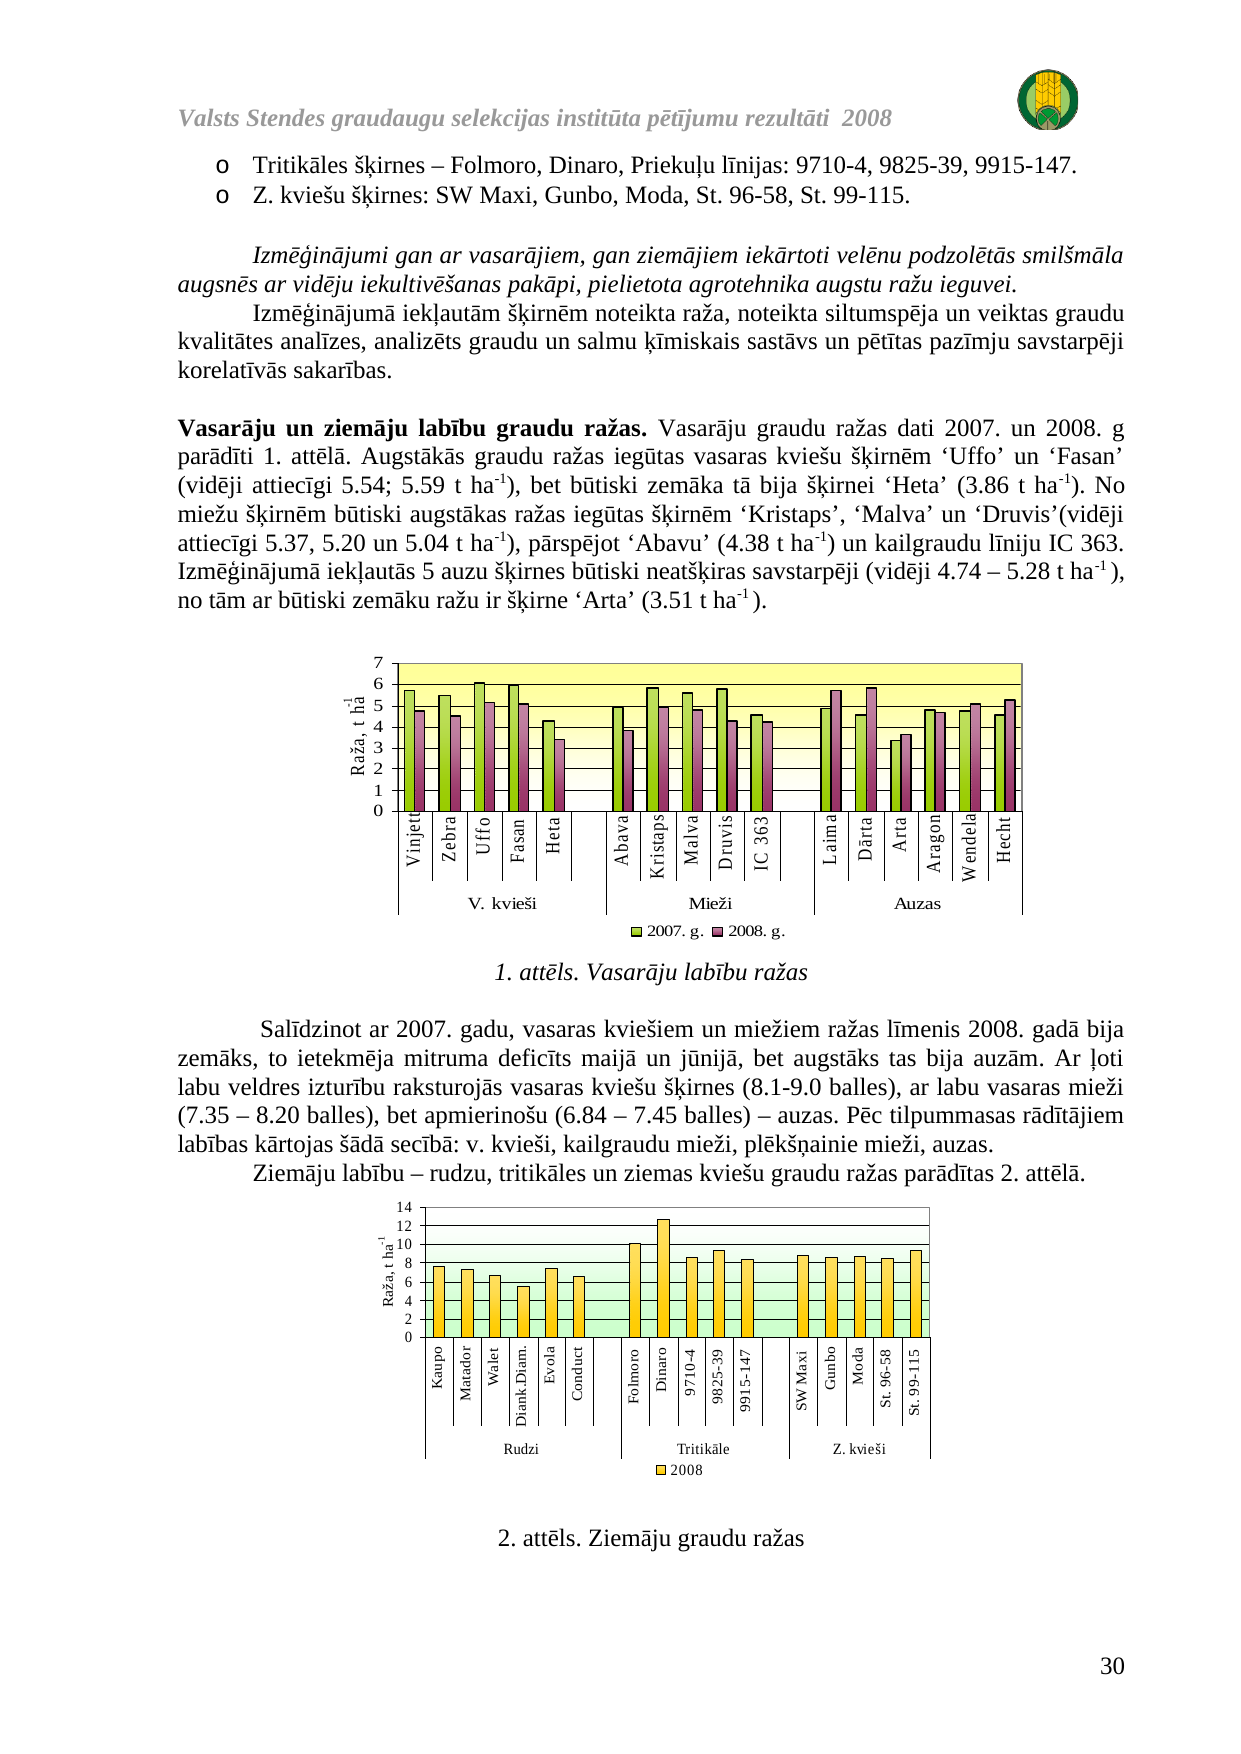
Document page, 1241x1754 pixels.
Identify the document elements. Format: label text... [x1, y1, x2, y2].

text Salīdzinot ar 2007. gadu, vasaras kviešiem un miežiem ražas līmenis 2008. gadā bija zemāks, to ietekmēja mitruma deficīts maijā un jūnijā, bet augstāks tas bija auzām. Ar ļoti labu veldres izturību raksturojās vasaras kviešu šķirnes (8.1-9.0 balles), ar labu vasaras mieži (7.35 – 8.20 balles), bet apmierinošu (6.84 – 7.45 balles) – auzas. Pēc tilpummasas rādītājiem labības kārtojas šādā secībā: v. kvieši, kailgraudu mieži, plēkšņainie mieži, auzas. [177, 1014, 1125, 1158]
text Izmēģinājumi gan ar vasarājiem, gan ziemājiem iekārtoti velēnu podzolētās smilšmāla augsnēs ar vidēju iekultivēšanas pakāpi, pielietota agrotehnika augstu ražu ieguvei. [177, 240, 1125, 298]
text Ziemāju labību – rudzu, tritikāles un ziemas kviešu graudu ražas parādītas 2. attēlā. [177, 1158, 1125, 1187]
text Vasarāju un ziemāju labību graudu ražas. Vasarāju graudu ražas dati 2007. un 2008. g parādīti 1. attēlā. Augstākās graudu ražas iegūtas vasaras kviešu šķirnēm ‘Uffo’ un ‘Fasan’ (vidēji attiecīgi 5.54; 5.59 t ha-1), bet būtiski zemāka tā bija šķirnei ‘Heta’ (3.86 t ha-1). No miežu šķirnēm būtiski augstākas ražas iegūtas šķirnēm ‘Kristaps’, ‘Malva’ un ‘Druvis’(vidēji attiecīgi 5.37, 5.20 un 5.04 t ha-1), pārspējot ‘Abavu’ (4.38 t ha-1) un kailgraudu līniju IC 363. Izmēģinājumā iekļautās 5 auzu šķirnes būtiski neatšķiras savstarpēji (vidēji 4.74 – 5.28 t ha-1 ), no tām ar būtiski zemāku ražu ir šķirne ‘Arta’ (3.51 t ha-1 ). [177, 413, 1125, 614]
list Tritikāles šķirnes – Folmoro, Dinaro, Priekuļu līnijas: 9710-4, 9825-39, 9915-147. [215, 150, 1125, 181]
text 1. attēls. Vasarāju labību ražas [177, 957, 1125, 986]
list Z. kviešu šķirnes: SW Maxi, Gunbo, Moda, St. 96-58, St. 99-115. [215, 181, 1125, 211]
text 2. attēls. Ziemāju graudu ražas [177, 1495, 1125, 1552]
text Izmēģinājumā iekļautām šķirnēm noteikta raža, noteikta siltumspēja un veiktas graudu kvalitātes analīzes, analizēts graudu un salmu ķīmiskais sastāvs un pētītas pazīmju savstarpēji korelatīvās sakarības. [177, 298, 1125, 384]
